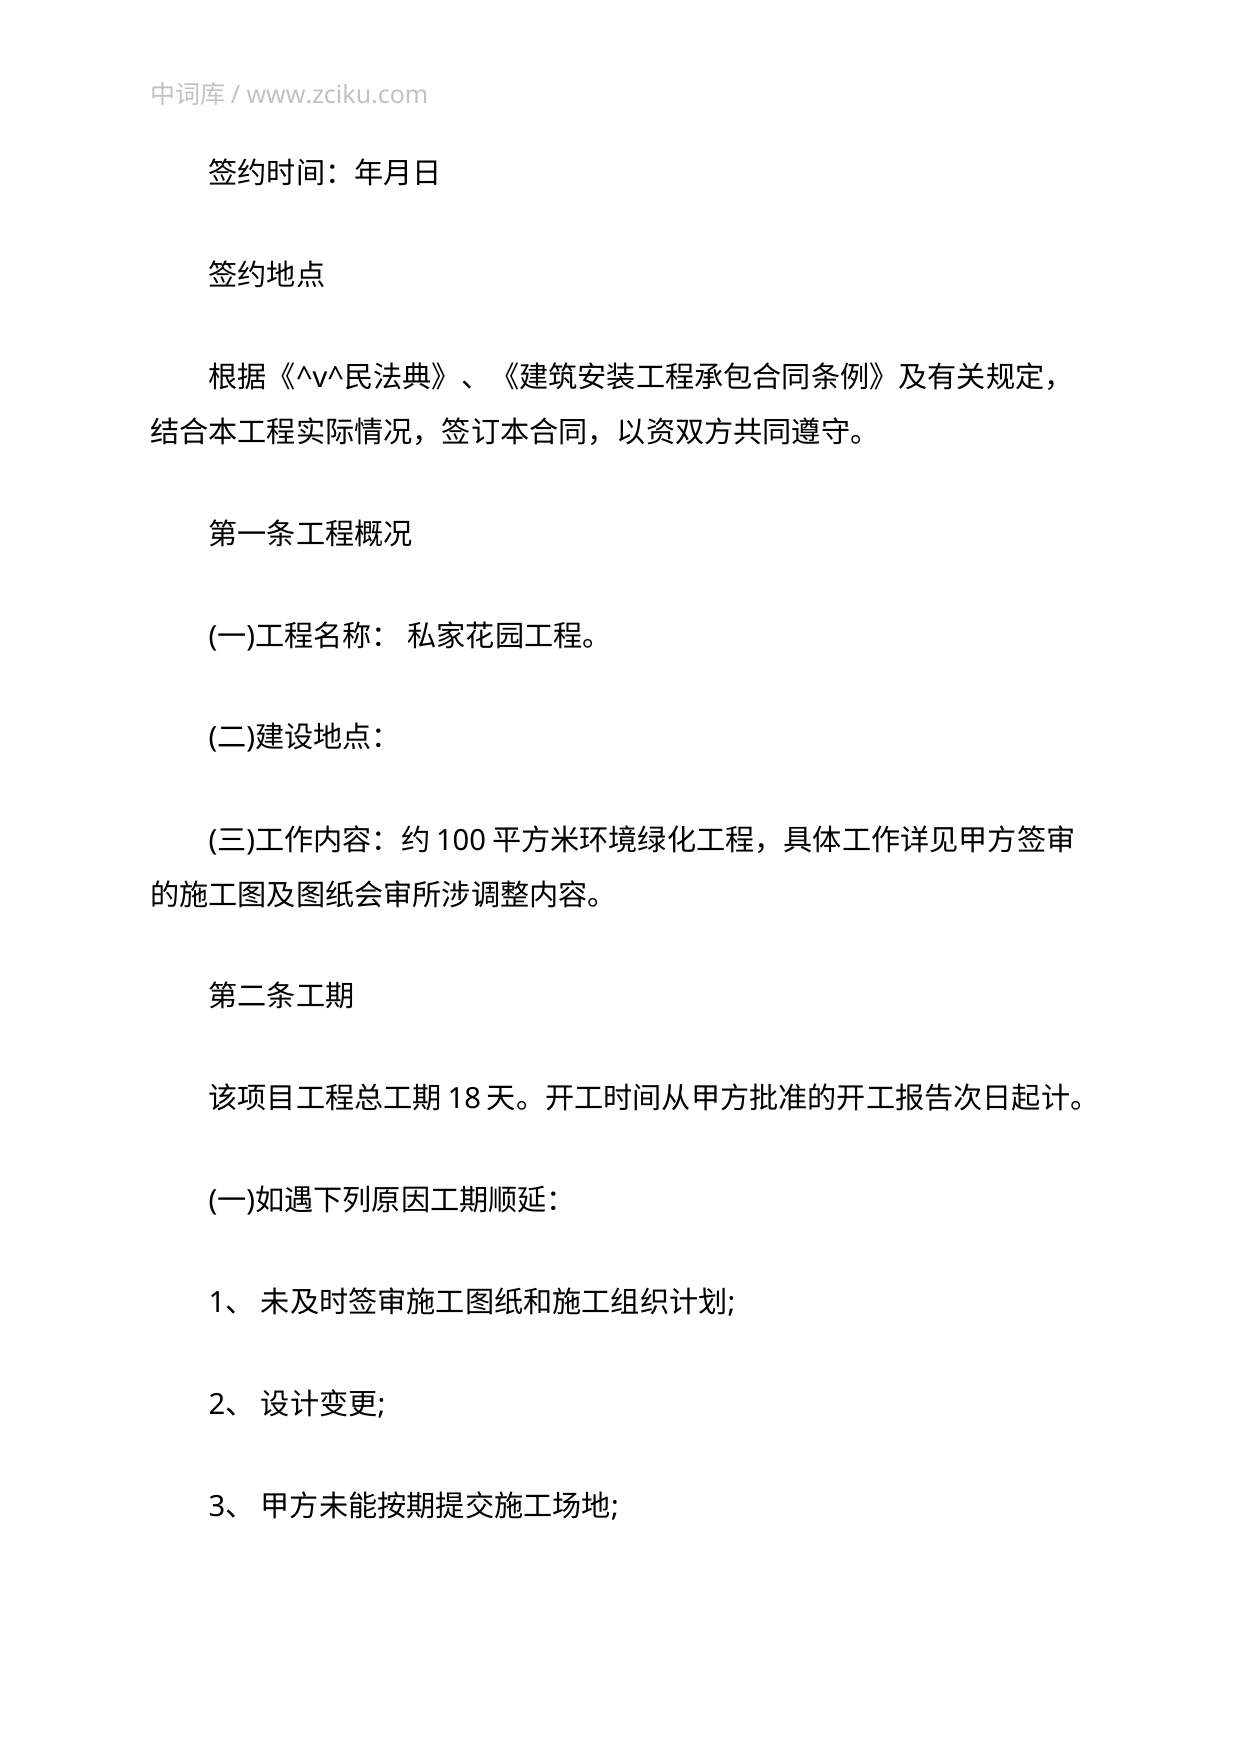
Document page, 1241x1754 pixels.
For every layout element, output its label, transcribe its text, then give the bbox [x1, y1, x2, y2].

text 2、 设计变更; [150, 1381, 1090, 1423]
text 1、 未及时签审施工图纸和施工组织计划; [150, 1278, 1090, 1321]
text 第一条工程概况 [150, 510, 1090, 553]
text 签约时间：年月日 [150, 150, 1090, 192]
text 第二条工期 [150, 973, 1090, 1015]
text (二)建设地点： [150, 714, 1090, 756]
text (一)工程名称： 私家花园工程。 [150, 612, 1090, 654]
text 该项目工程总工期18天。开工时间从甲方批准的开工报告次日起计。 [150, 1074, 1090, 1117]
text (三)工作内容：约100平方米环境绿化工程，具体工作详见甲方签审的施工图及图纸会审所涉调整内容。 [150, 816, 1090, 913]
text 根据《^v^民法典》、《建筑安装工程承包合同条例》及有关规定，结合本工程实际情况，签订本合同，以资双方共同遵守。 [150, 353, 1090, 451]
text 3、 甲方未能按期提交施工场地; [150, 1482, 1090, 1525]
text 签约地点 [150, 252, 1090, 294]
text (一)如遇下列原因工期顺延： [150, 1177, 1090, 1219]
